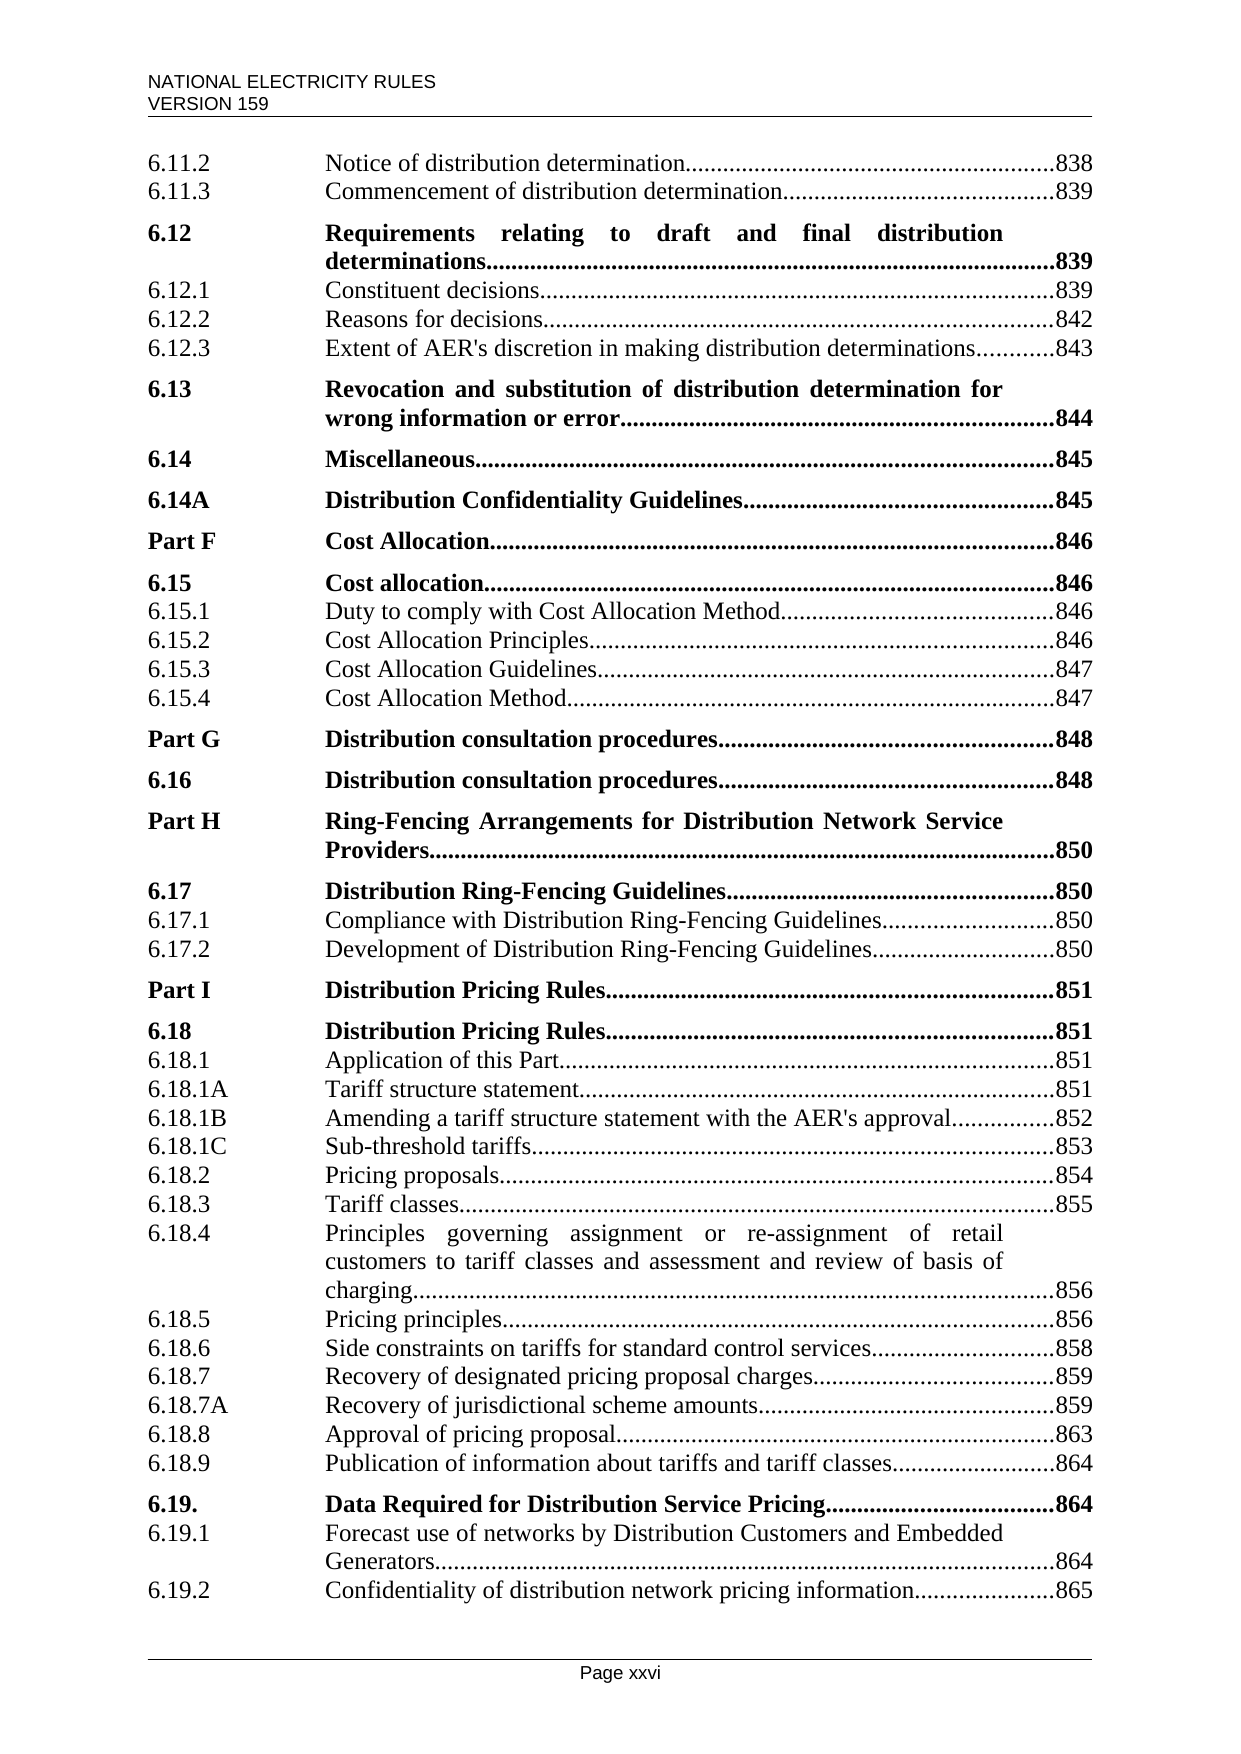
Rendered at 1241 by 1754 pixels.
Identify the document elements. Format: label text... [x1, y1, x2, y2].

text 6.11.3 Commencement of distribution determination 839 [148, 176, 1004, 205]
text 6.14 Miscellaneous 845 [148, 444, 1004, 473]
text 6.18.8 Approval of pricing proposal 863 [148, 1419, 1004, 1448]
text 6.15.1 Duty to comply with Cost Allocation Method 846 [148, 596, 1004, 625]
text 6.18.3 Tariff classes 855 [148, 1189, 1004, 1218]
text 6.18.1B Amending a tariff structure statement with the AER's approval 852 [148, 1103, 1004, 1131]
text 6.16 Distribution consultation procedures 848 [148, 765, 1004, 794]
text 6.15.3 Cost Allocation Guidelines 847 [148, 654, 1004, 683]
text 6.18.6 Side constraints on tariffs for standard control services 858 [148, 1333, 1004, 1361]
text 6.18.1 Application of this Part 851 [148, 1045, 1004, 1074]
text 6.15.4 Cost Allocation Method 847 [148, 683, 1004, 711]
text 6.18.1C Sub-threshold tariffs 853 [148, 1131, 1004, 1160]
text 6.18.7A Recovery of jurisdictional scheme amounts 859 [148, 1390, 1004, 1419]
text 6.14A Distribution Confidentiality Guidelines 845 [148, 485, 1004, 514]
text Part G Distribution consultation procedures 848 [148, 724, 1004, 753]
text 6.12.1 Constituent decisions 839 [148, 275, 1004, 304]
text 6.17.1 Compliance with Distribution Ring-Fencing Guidelines 850 [148, 905, 1004, 934]
text 6.19.2 Confidentiality of distribution network pricing information 865 [148, 1575, 1004, 1604]
text 6.12.2 Reasons for decisions 842 [148, 304, 1004, 333]
text 6.12 Requirements relating to draft and final distribution determinations 839 [148, 218, 1004, 275]
text 6.19.1 Forecast use of networks by Distribution Customers and Embedded Generators 864 [148, 1518, 1004, 1575]
text Part I Distribution Pricing Rules 851 [148, 975, 1004, 1004]
text Part F Cost Allocation 846 [148, 526, 1004, 555]
text 6.18.5 Pricing principles 856 [148, 1304, 1004, 1333]
text 6.11.2 Notice of distribution determination 838 [148, 148, 1004, 176]
text 6.18.7 Recovery of designated pricing proposal charges 859 [148, 1361, 1004, 1390]
text 6.13 Revocation and substitution of distribution determination for wrong information or error 844 [148, 374, 1004, 431]
text 6.17.2 Development of Distribution Ring-Fencing Guidelines 850 [148, 934, 1004, 963]
text 6.18.9 Publication of information about tariffs and tariff classes 864 [148, 1448, 1004, 1476]
text 6.17 Distribution Ring-Fencing Guidelines 850 [148, 876, 1004, 905]
text 6.18.1A Tariff structure statement 851 [148, 1074, 1004, 1103]
text 6.15 Cost allocation 846 [148, 568, 1004, 596]
text 6.19. Data Required for Distribution Service Pricing 864 [148, 1489, 1004, 1518]
text Part H Ring-Fencing Arrangements for Distribution Network Service Providers 850 [148, 806, 1004, 864]
text 6.18.4 Principles governing assignment or re-assignment of retail customers to tariff classes and assessment and review of basis of charging 856 [148, 1218, 1004, 1304]
text 6.12.3 Extent of AER's discretion in making distribution determinations 843 [148, 333, 1004, 361]
text 6.18.2 Pricing proposals 854 [148, 1160, 1004, 1189]
text 6.18 Distribution Pricing Rules 851 [148, 1016, 1004, 1045]
text 6.15.2 Cost Allocation Principles 846 [148, 625, 1004, 654]
